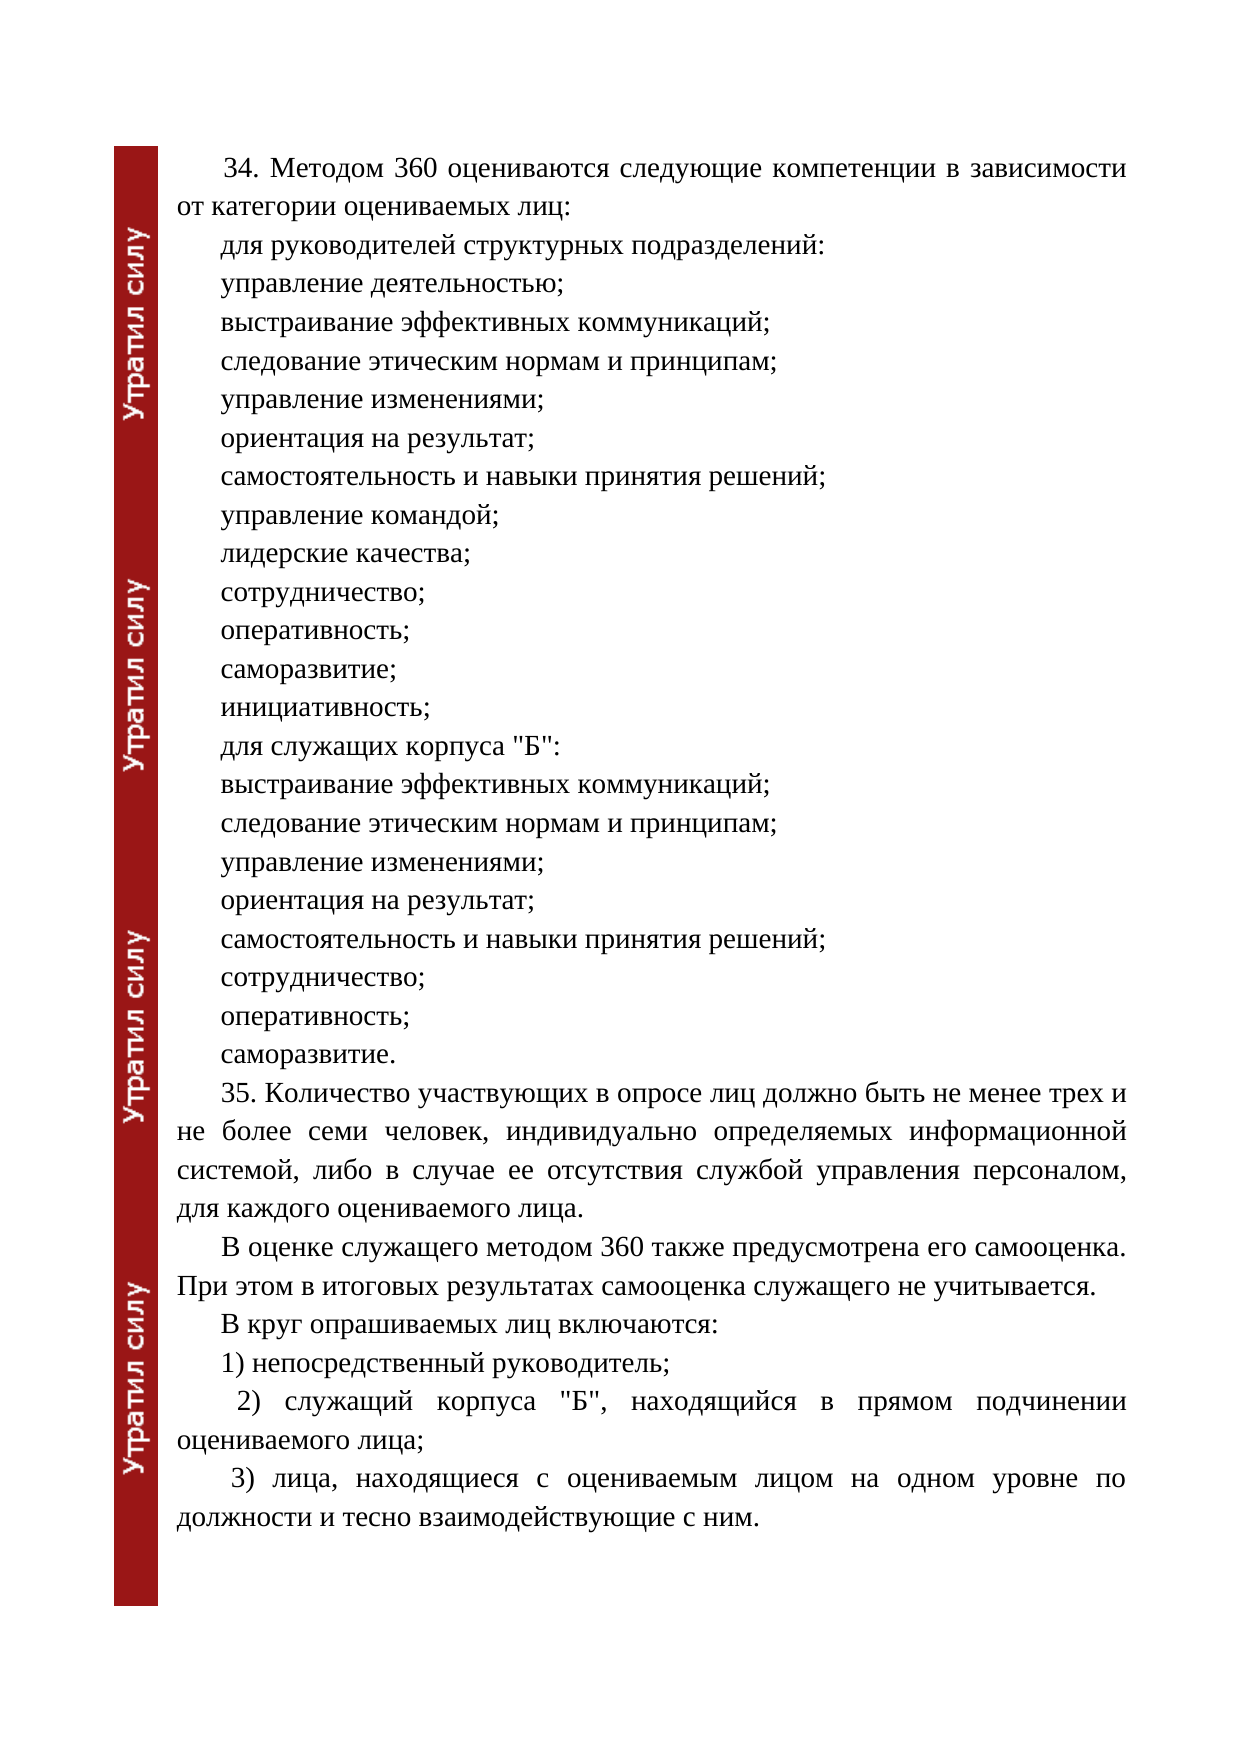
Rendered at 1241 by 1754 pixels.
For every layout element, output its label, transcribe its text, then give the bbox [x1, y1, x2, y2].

picture [114, 1224, 158, 1229]
picture [114, 530, 158, 535]
text самостоятельность и навыки принятия решений; [112, 458, 1128, 492]
picture [114, 1301, 158, 1306]
picture [114, 1031, 158, 1036]
picture [114, 954, 158, 959]
text В круг опрашиваемых лиц включаются: [112, 1306, 1128, 1340]
text сотрудничество; [112, 574, 1128, 607]
text В оценке служащего методом 360 также предусмотрена его самооценка. При этом в итоговых результатах самооценка служащего не учитывается. [112, 1229, 1128, 1301]
text управление изменениями; [112, 844, 1128, 877]
picture [114, 684, 158, 689]
text лидерские качества; [112, 535, 1128, 569]
text инициативность; [112, 689, 1128, 723]
text управление деятельностью; [112, 266, 1128, 299]
picture [114, 261, 158, 266]
text оперативность; [112, 612, 1128, 646]
picture [114, 839, 158, 844]
text для служащих корпуса "Б": [112, 728, 1128, 762]
picture [114, 1532, 158, 1606]
text 34. Методом 360 оцениваются следующие компетенции в зависимости от категории оцениваемых лиц: [112, 150, 1128, 222]
text 3) лица, находящиеся с оцениваемым лицом на одном уровне по должности и тесно взаимодействующие с ним. [112, 1460, 1128, 1532]
text самостоятельность и навыки принятия решений; [112, 921, 1128, 954]
picture [114, 877, 158, 882]
text сотрудничество; [112, 959, 1128, 993]
picture [114, 723, 158, 728]
text управление командой; [112, 497, 1128, 530]
picture [114, 1070, 158, 1075]
picture [114, 646, 158, 651]
picture [114, 453, 158, 458]
picture [114, 569, 158, 574]
text выстраивание эффективных коммуникаций; [112, 767, 1128, 800]
picture [114, 916, 158, 921]
picture [114, 1340, 158, 1345]
picture [114, 415, 158, 420]
picture [114, 607, 158, 612]
picture [114, 299, 158, 304]
text 1) непосредственный руководитель; [112, 1345, 1128, 1378]
text следование этическим нормам и принципам; [112, 343, 1128, 376]
picture [114, 1455, 158, 1460]
picture [114, 146, 158, 150]
picture [114, 762, 158, 767]
text оперативность; [112, 998, 1128, 1031]
picture [114, 1378, 158, 1383]
picture [114, 492, 158, 497]
text управление изменениями; [112, 381, 1128, 415]
text 2) служащий корпуса "Б", находящийся в прямом подчинении оцениваемого лица; [112, 1383, 1128, 1455]
text выстраивание эффективных коммуникаций; [112, 304, 1128, 338]
picture [114, 993, 158, 998]
text саморазвитие; [112, 651, 1128, 684]
text для руководителей структурных подразделений: [112, 227, 1128, 261]
picture [114, 338, 158, 343]
picture [114, 376, 158, 381]
picture [114, 800, 158, 805]
text саморазвитие. [112, 1036, 1128, 1070]
text ориентация на результат; [112, 882, 1128, 916]
picture [114, 222, 158, 227]
text 35. Количество участвующих в опросе лиц должно быть не менее трех и не более семи человек, индивидуально определяемых информационной системой, либо в случае ее отсутствия службой управления персоналом, для каждого оцениваемого лица. [112, 1075, 1128, 1224]
text ориентация на результат; [112, 420, 1128, 453]
text следование этическим нормам и принципам; [112, 805, 1128, 839]
